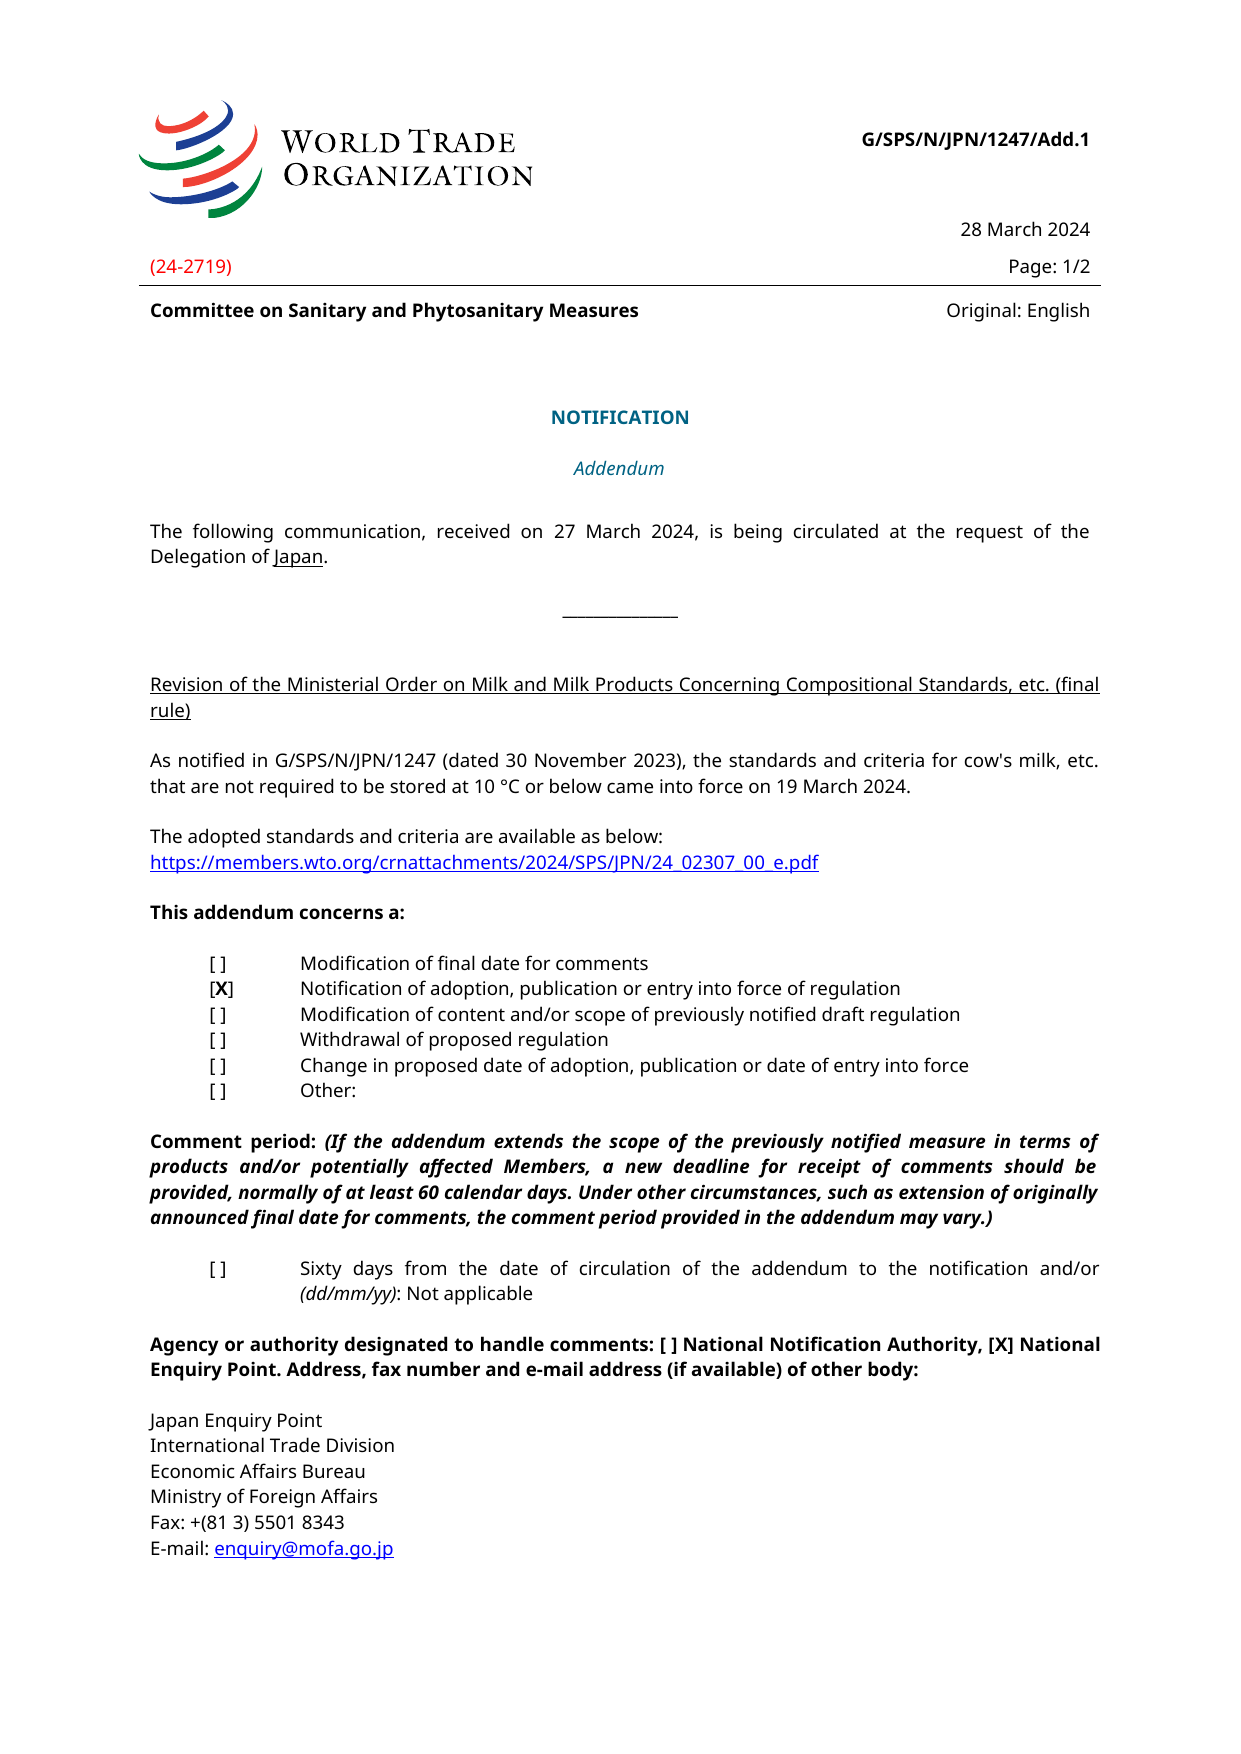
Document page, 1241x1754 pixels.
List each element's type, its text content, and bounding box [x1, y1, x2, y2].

table_cell [X] Notification of adoption, publication or entry into force of regulation [150, 976, 1113, 1001]
table_cell [ ] Sixty days from the date of circulation of the addendum to the notification and/or (dd/mm/yy): Not applicable [150, 1255, 1113, 1331]
table_cell This addendum concerns a: [150, 900, 1113, 950]
table_header Revision of the Ministerial Order on Milk and Milk Products Concerning Compositional Standards, etc. (final rule) [150, 671, 1113, 747]
table_cell [ ] Modification of final date for comments [150, 950, 1113, 976]
table_cell Comment period: (If the addendum extends the scope of the previously notified measure in terms of products and/or potentially affected Members, a new deadline for receipt of comments should be provided, normally of at least 60 calendar days. Under other circumstances, such as extension of originally announced final date for comments, the comment period provided in the addendum may vary.) [150, 1128, 1113, 1255]
title NOTIFICATION [150, 405, 1090, 430]
table_cell [ ] Change in proposed date of adoption, publication or date of entry into force [150, 1052, 1113, 1078]
text The following communication, received on 27 March 2024, is being circulated at the request of the Delegation of Japan. [150, 518, 1090, 569]
table_cell [ ] Other: [150, 1078, 1113, 1128]
table_cell Agency or authority designated to handle comments: [ ] National Notification Authority, [X] National Enquiry Point. Address, fax number and e-mail address (if available) of other body: [150, 1331, 1113, 1407]
table_cell [ ] Withdrawal of proposed regulation [150, 1027, 1113, 1052]
title Addendum [150, 455, 1090, 481]
text _______________ [150, 595, 1090, 620]
table_cell [ ] Modification of content and/or scope of previously notified draft regulation [150, 1001, 1113, 1027]
table_cell As notified in G/SPS/N/JPN/1247 (dated 30 November 2023), the standards and criteria for cow's milk, etc. that are not required to be stored at 10 °C or below came into force on 19 March 2024. The adopted standards and criteria are available as below: https://members.wto.org/crnattachments/2024/SPS/JPN/24_02307_00_e.pdf [150, 748, 1113, 899]
